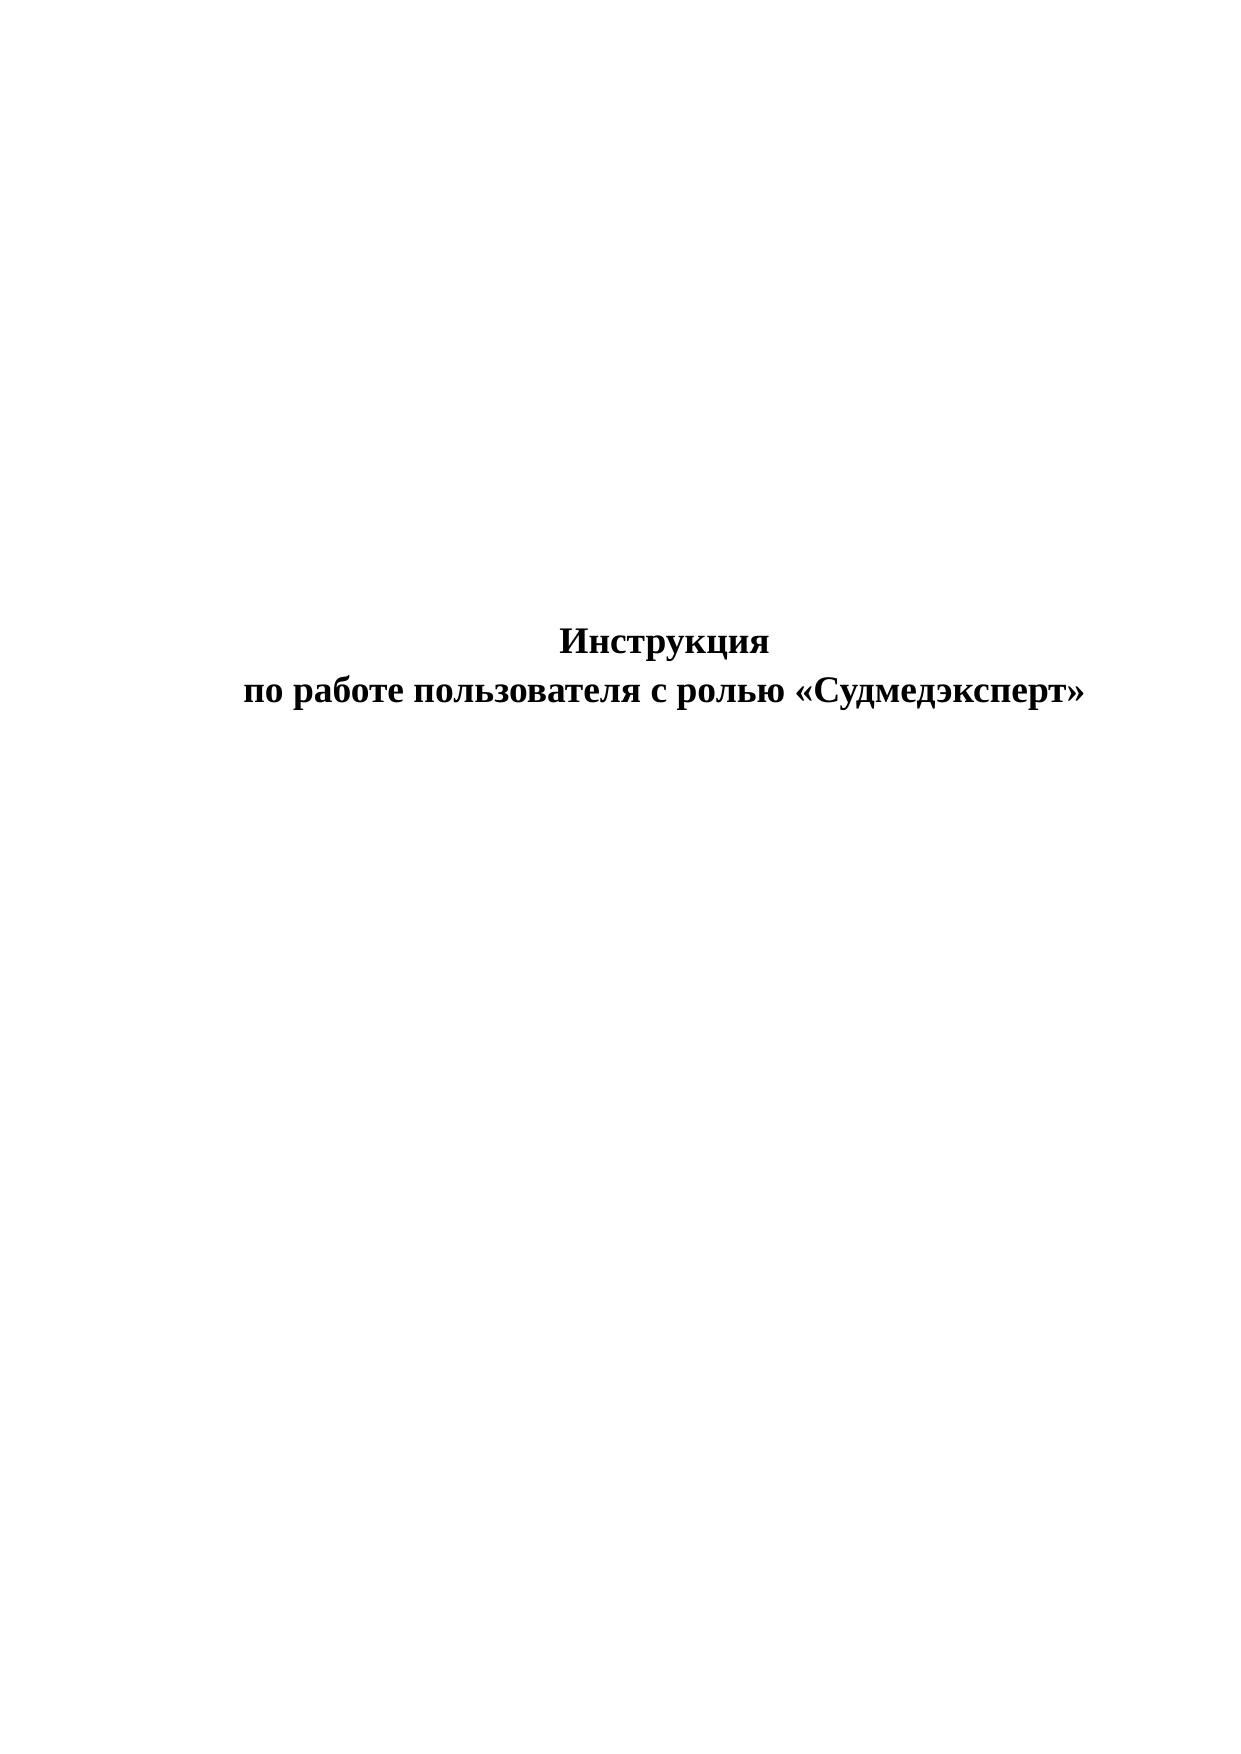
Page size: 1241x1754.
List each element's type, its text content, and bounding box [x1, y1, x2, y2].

text по работе пользователя с ролью «Судмедэксперт» [177, 667, 1152, 711]
text Инструкция [177, 618, 1152, 661]
